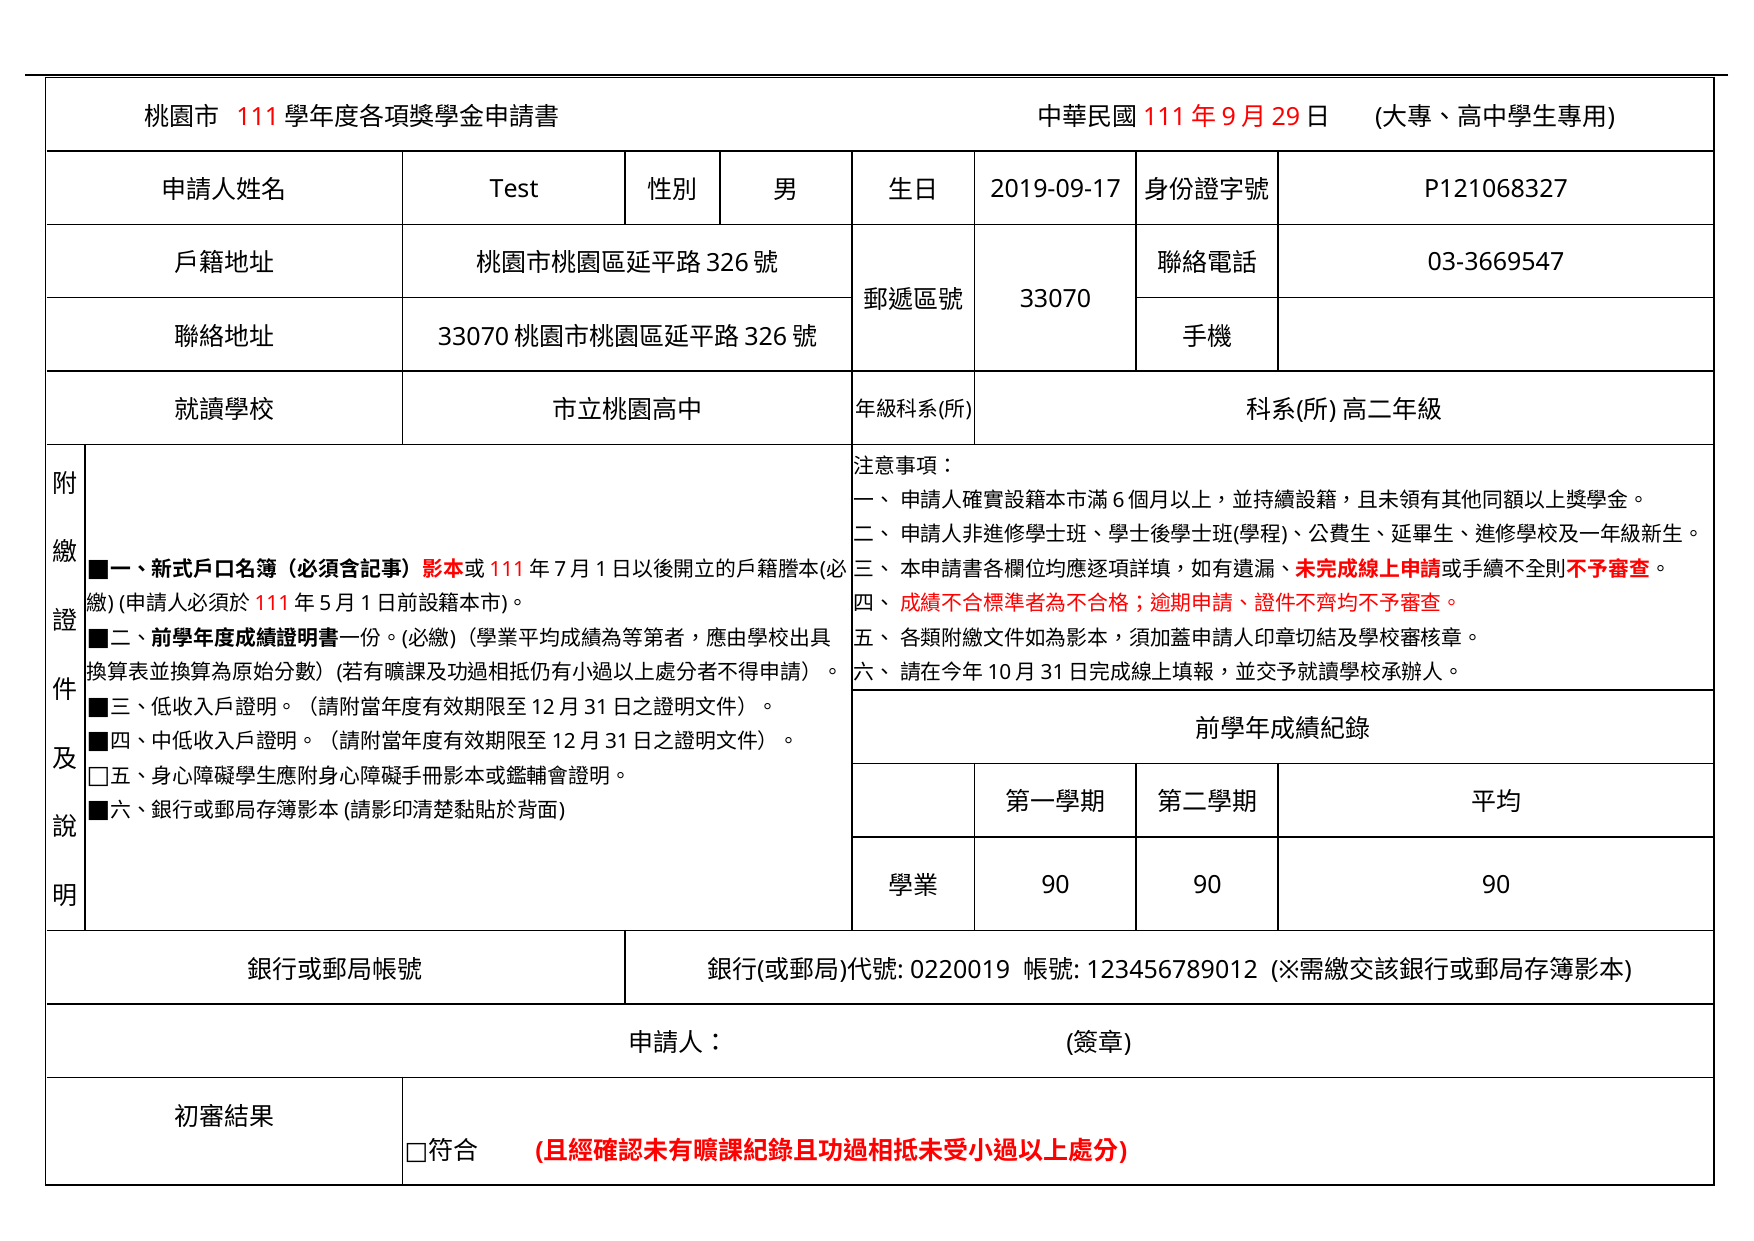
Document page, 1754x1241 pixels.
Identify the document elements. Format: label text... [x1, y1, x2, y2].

table_header 黏貼存簿影本處 [0, 75, 1754, 1187]
